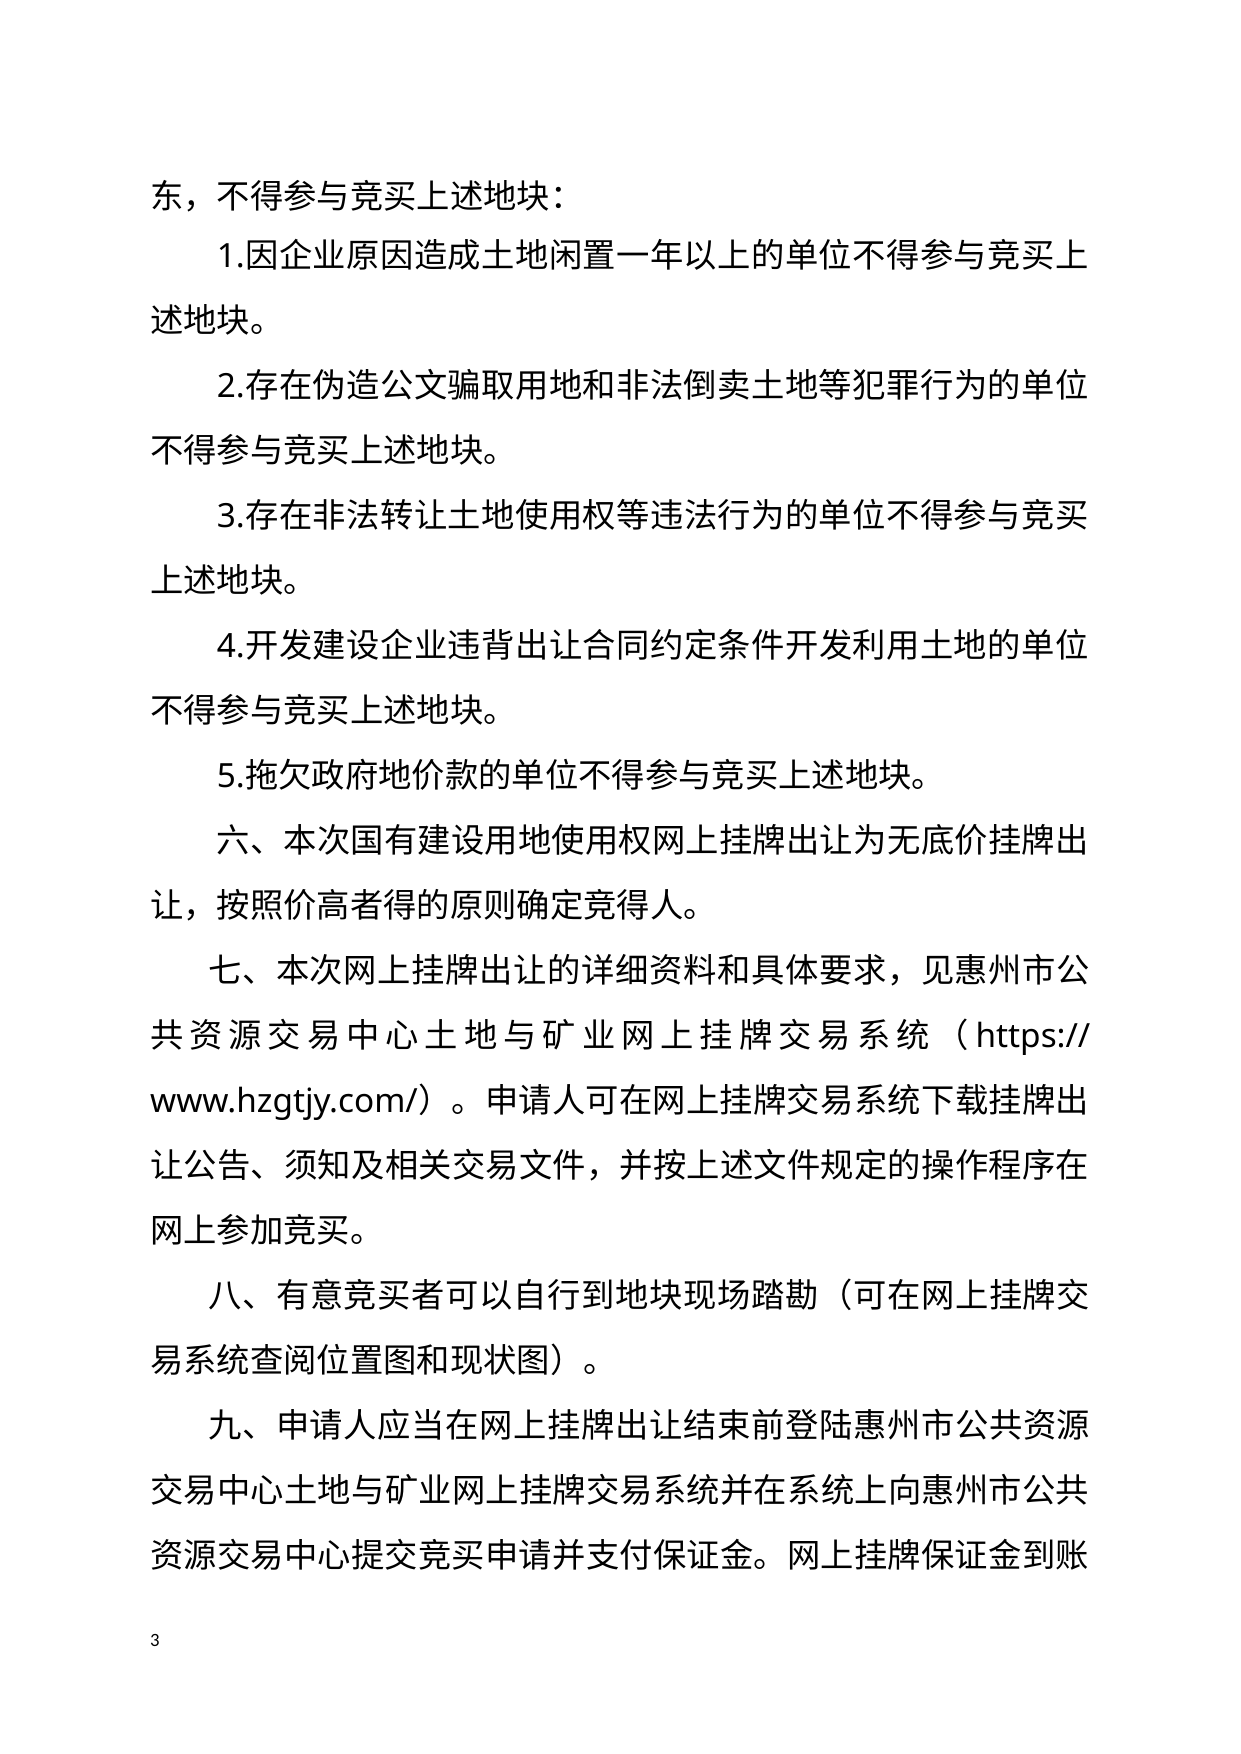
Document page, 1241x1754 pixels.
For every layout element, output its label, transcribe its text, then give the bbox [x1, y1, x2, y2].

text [150, 162, 1090, 220]
text 5.拖欠政府地价款的单位不得参与竞买上述地块。 [150, 740, 1090, 805]
text 1.因企业原因造成土地闲置一年以上的单位不得参与竞买上述地块。 [150, 220, 1090, 350]
text 4.开发建设企业违背出让合同约定条件开发利用土地的单位不得参与竞买上述地块。 [150, 610, 1090, 740]
text 2.存在伪造公文骗取用地和非法倒卖土地等犯罪行为的单位不得参与竞买上述地块。 [150, 350, 1090, 480]
text 3.存在非法转让土地使用权等违法行为的单位不得参与竞买上述地块。 [150, 480, 1090, 610]
text 八、有意竞买者可以自行到地块现场踏勘（可在网上挂牌交易系统查阅位置图和现状图）。 [150, 1260, 1090, 1390]
text 六、本次国有建设用地使用权网上挂牌出让为无底价挂牌出让，按照价高者得的原则确定竞得人。 [150, 805, 1090, 935]
text 七、本次网上挂牌出让的详细资料和具体要求，见惠州市公共资源交易中心土地与矿业网上挂牌交易系统（https://www.hzgtjy.com/）。申请人可在网上挂牌交易系统下载挂牌出让公告、须知及相关交易文件，并按上述文件规定的操作程序在网上参加竞买。 [150, 935, 1090, 1260]
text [150, 1390, 1090, 1585]
